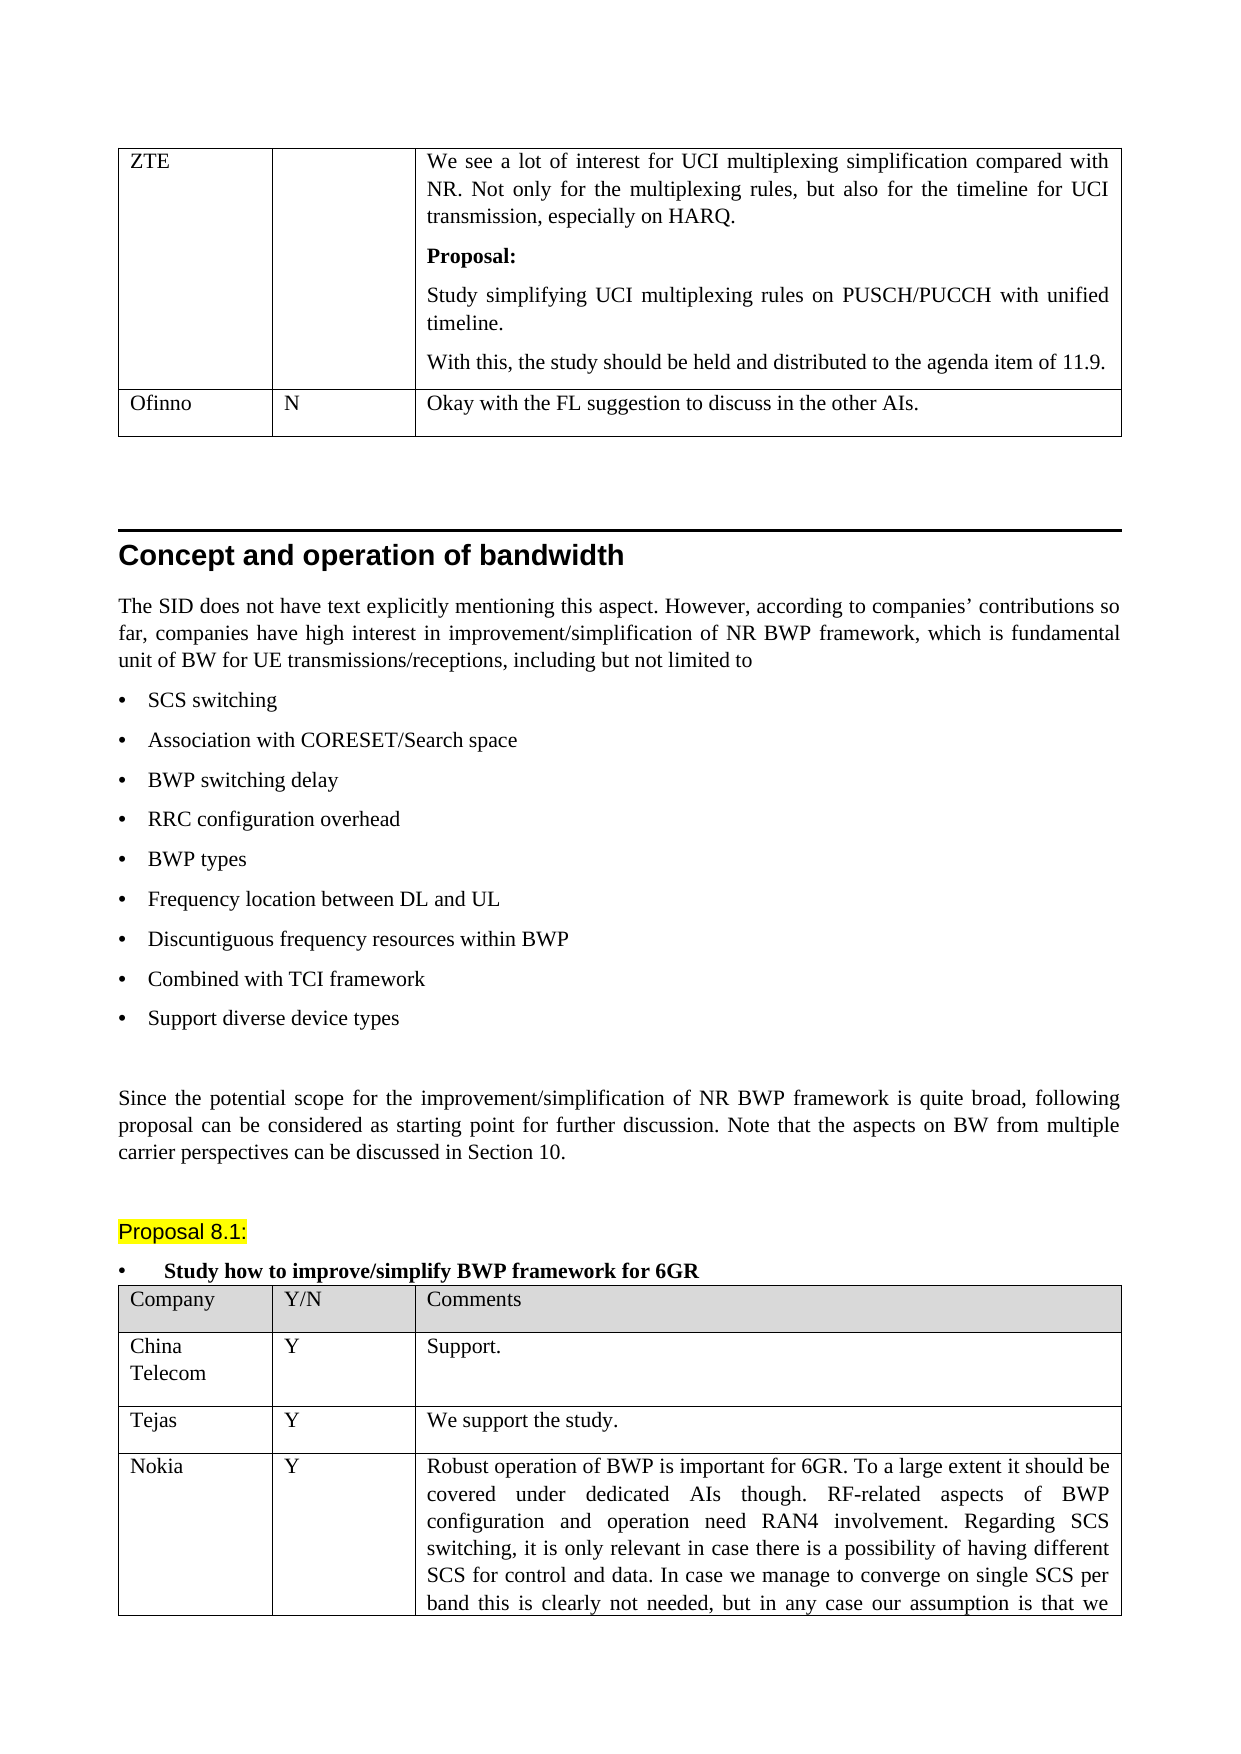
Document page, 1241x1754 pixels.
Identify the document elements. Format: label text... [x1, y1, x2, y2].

list Study how to improve/simplify BWP framework for 6GR [118, 1258, 1122, 1283]
table_cell Y [273, 1333, 415, 1406]
list Frequency location between DL and UL [118, 886, 1122, 911]
list BWP switching delay [118, 767, 1122, 792]
table_cell Nokia [119, 1454, 272, 1615]
text Since the potential scope for the improvement/simplification of NR BWP framework is quite broad, following proposal can be considered as starting point for further discussion. Note that the aspects on BW from multiple carrier perspectives can be discussed in Section 10. [118, 1085, 1122, 1164]
list Combined with TCI framework [118, 966, 1122, 991]
table_cell Ofinno [119, 390, 272, 436]
table_cell [273, 149, 415, 389]
list Support diverse device types [118, 1005, 1122, 1031]
table_cell Okay with the FL suggestion to discuss in the other AIs. [416, 390, 1121, 436]
list RRC configuration overhead [118, 806, 1122, 832]
table_cell ZTE [119, 149, 272, 389]
list Discuntiguous frequency resources within BWP [118, 926, 1122, 951]
table_cell Tejas [119, 1407, 272, 1452]
table_cell N [273, 390, 415, 436]
table_header Company [119, 1286, 272, 1332]
table_cell China Telecom [119, 1333, 272, 1406]
list Association with CORESET/Search space [118, 727, 1122, 752]
table_cell We see a lot of interest for UCI multiplexing simplification compared with NR. Not only for the multiplexing rules, but also for the timeline for UCI transmission, especially on HARQ. Proposal: Study simplifying UCI multiplexing rules on PUSCH/PUCCH with unified timeline. With this, the study should be held and distributed to the agenda item of 11.9. [416, 149, 1121, 389]
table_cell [416, 1454, 1121, 1615]
subtitle Concept and operation of bandwidth [118, 532, 1122, 572]
table_cell Y [273, 1454, 415, 1615]
list SCS switching [118, 687, 1122, 712]
table_cell Support. [416, 1333, 1121, 1406]
table_cell Y [273, 1407, 415, 1452]
table_header Y/N [273, 1286, 415, 1332]
table_cell We support the study. [416, 1407, 1121, 1452]
subtitle Proposal 8.1: [118, 1218, 1122, 1244]
table_header Comments [416, 1286, 1121, 1332]
list BWP types [118, 846, 1122, 871]
text The SID does not have text explicitly mentioning this aspect. However, according to companies’ contributions so far, companies have high interest in improvement/simplification of NR BWP framework, which is fundamental unit of BW for UE transmissions/receptions, including but not limited to [118, 593, 1122, 672]
